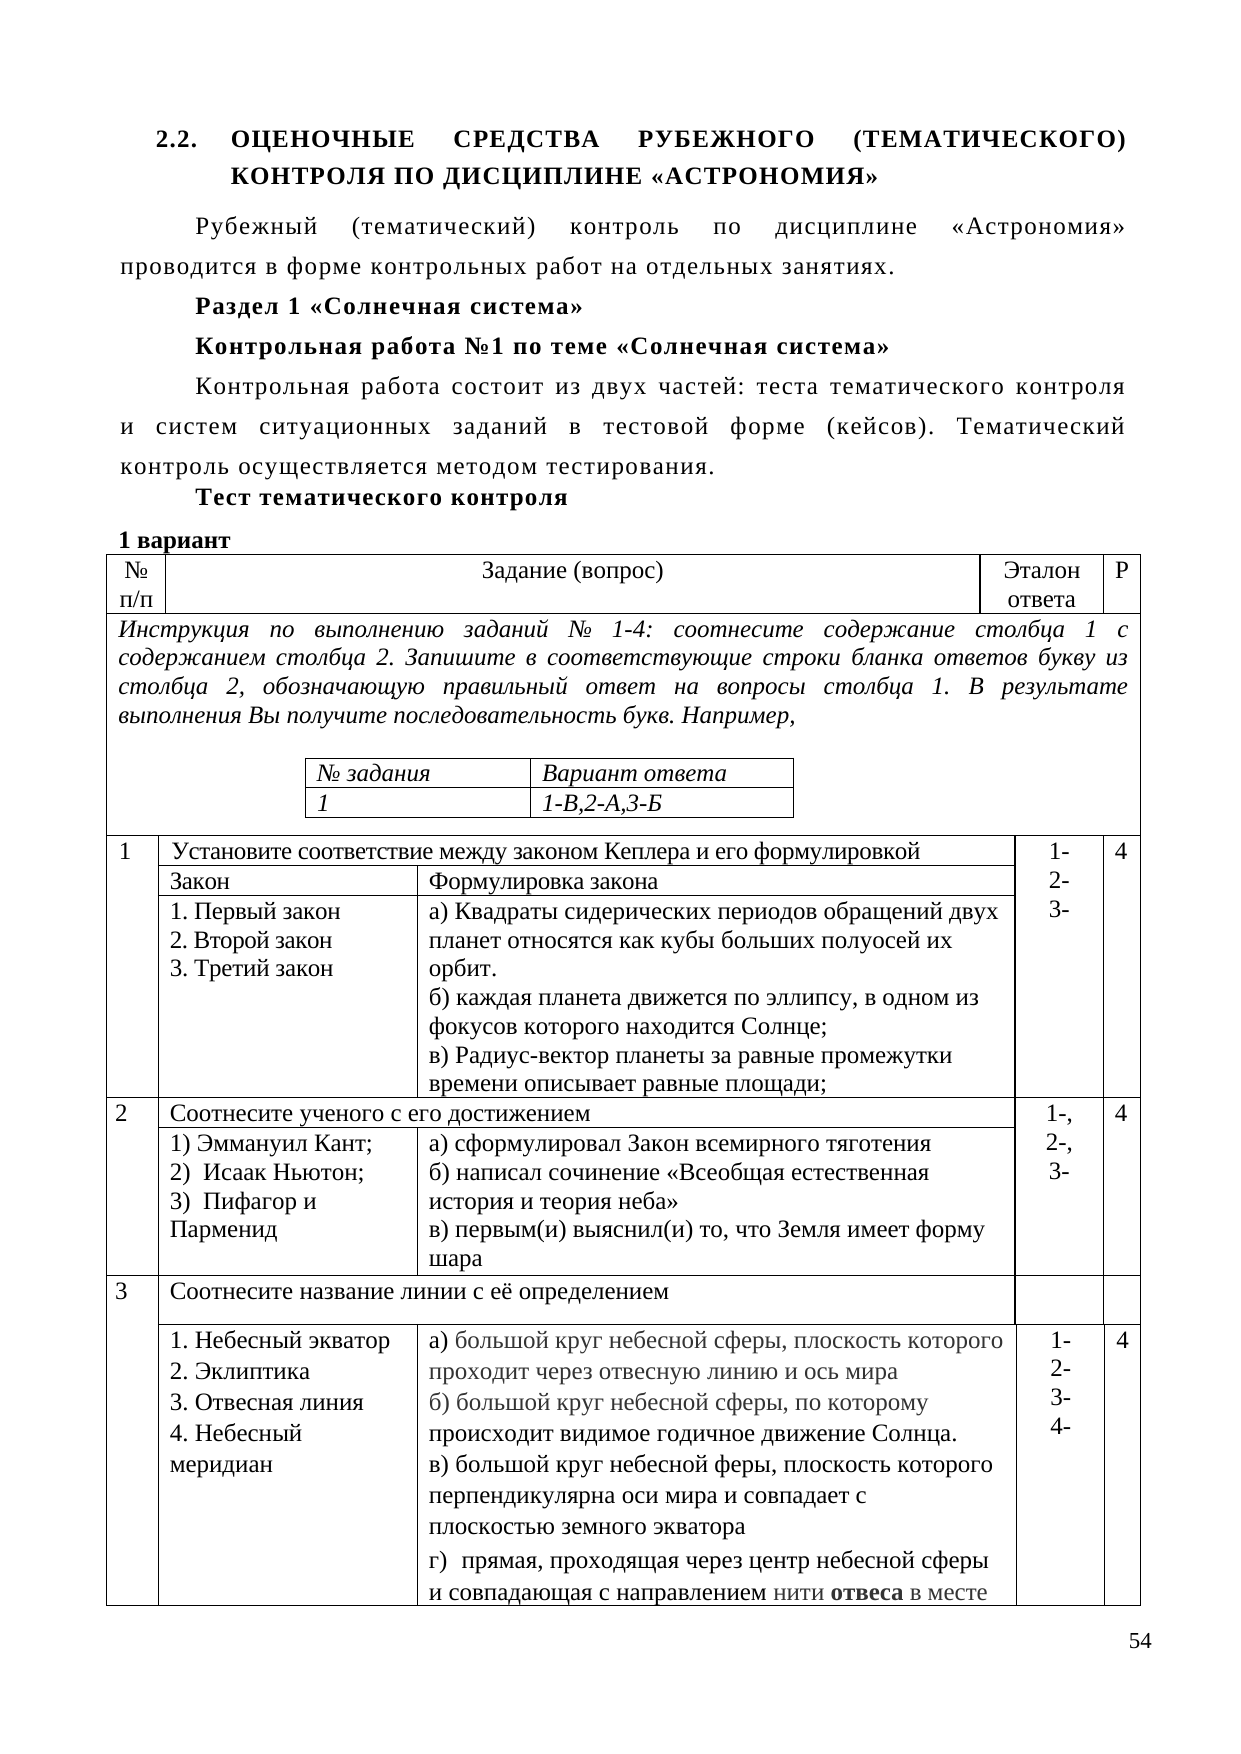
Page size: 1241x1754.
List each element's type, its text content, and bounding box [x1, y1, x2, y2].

table_cell 4 [1104, 1098, 1140, 1275]
text Рубежный (тематический) контроль по дисциплине «Астрономия» проводится в форме контрольных работ на отдельных занятиях. [120, 202, 1127, 282]
table_cell Инструкция по выполнению заданий № 1-4: соотнесите содержание столбца 1 с содержанием столбца 2. Запишите в соответствующие строки бланка ответов букву из столбца 2, обозначающую правильный ответ на вопросы столбца 1. В результате выполнения Вы получите последовательность букв. Например, [107, 614, 1140, 835]
table_cell [1016, 1276, 1103, 1324]
table_cell а) сформулировал Закон всемирного тяготения б) написал сочинение «Всеобщая естественная история и теория неба» в) первым(и) выяснил(и) то, что Земля имеет форму шара [418, 1128, 1014, 1275]
table_cell Соотнесите название линии с её определением [159, 1276, 1014, 1324]
table_header Задание (вопрос) [166, 555, 979, 613]
table_cell 1) Эммануил Кант; 2) Исаак Ньютон; 3) Пифагор и Парменид [159, 1128, 417, 1275]
text Контрольная работа состоит из двух частей: теста тематического контроля и систем ситуационных заданий в тестовой форме (кейсов). Тематический контроль осуществляется методом тестирования. [120, 362, 1127, 482]
table_cell 1-, 2-, 3- [1016, 1098, 1103, 1275]
table_cell 1 [107, 836, 158, 1097]
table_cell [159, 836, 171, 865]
table_cell 1- 2- 3- 4- [1017, 1325, 1104, 1605]
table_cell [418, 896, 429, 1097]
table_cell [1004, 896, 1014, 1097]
table_header № п/п [107, 555, 165, 613]
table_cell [159, 1325, 417, 1605]
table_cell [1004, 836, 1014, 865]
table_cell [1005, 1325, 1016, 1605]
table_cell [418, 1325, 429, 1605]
table_cell 2 [107, 1098, 158, 1275]
table_cell [1104, 1276, 1140, 1324]
table_cell Соотнесите ученого с его достижением [159, 1098, 1014, 1127]
table_header Р [1104, 555, 1140, 613]
table_cell 1- 2- 3- [1016, 836, 1103, 1097]
table_cell 4 [1104, 836, 1140, 1097]
text Тест тематического контроля [120, 482, 1074, 511]
table_cell 3 [107, 1276, 158, 1605]
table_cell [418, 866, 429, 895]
table_cell 4 [1105, 1325, 1140, 1605]
list ОЦЕНОЧНЫЕ СРЕДСТВА РУБЕЖНОГО (ТЕМАТИЧЕСКОГО) КОНТРОЛЯ ПО ДИСЦИПЛИНЕ «АСТРОНОМИЯ» [156, 118, 1127, 192]
text Контрольная работа №1 по теме «Солнечная система» [120, 322, 1127, 362]
table_cell 1. Первый закон 2. Второй закон 3. Третий закон [159, 896, 417, 1097]
table_header Эталон ответа [981, 555, 1103, 613]
text Раздел 1 «Солнечная система» [120, 282, 1127, 322]
text 1 вариант [118, 525, 1152, 554]
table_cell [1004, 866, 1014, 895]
